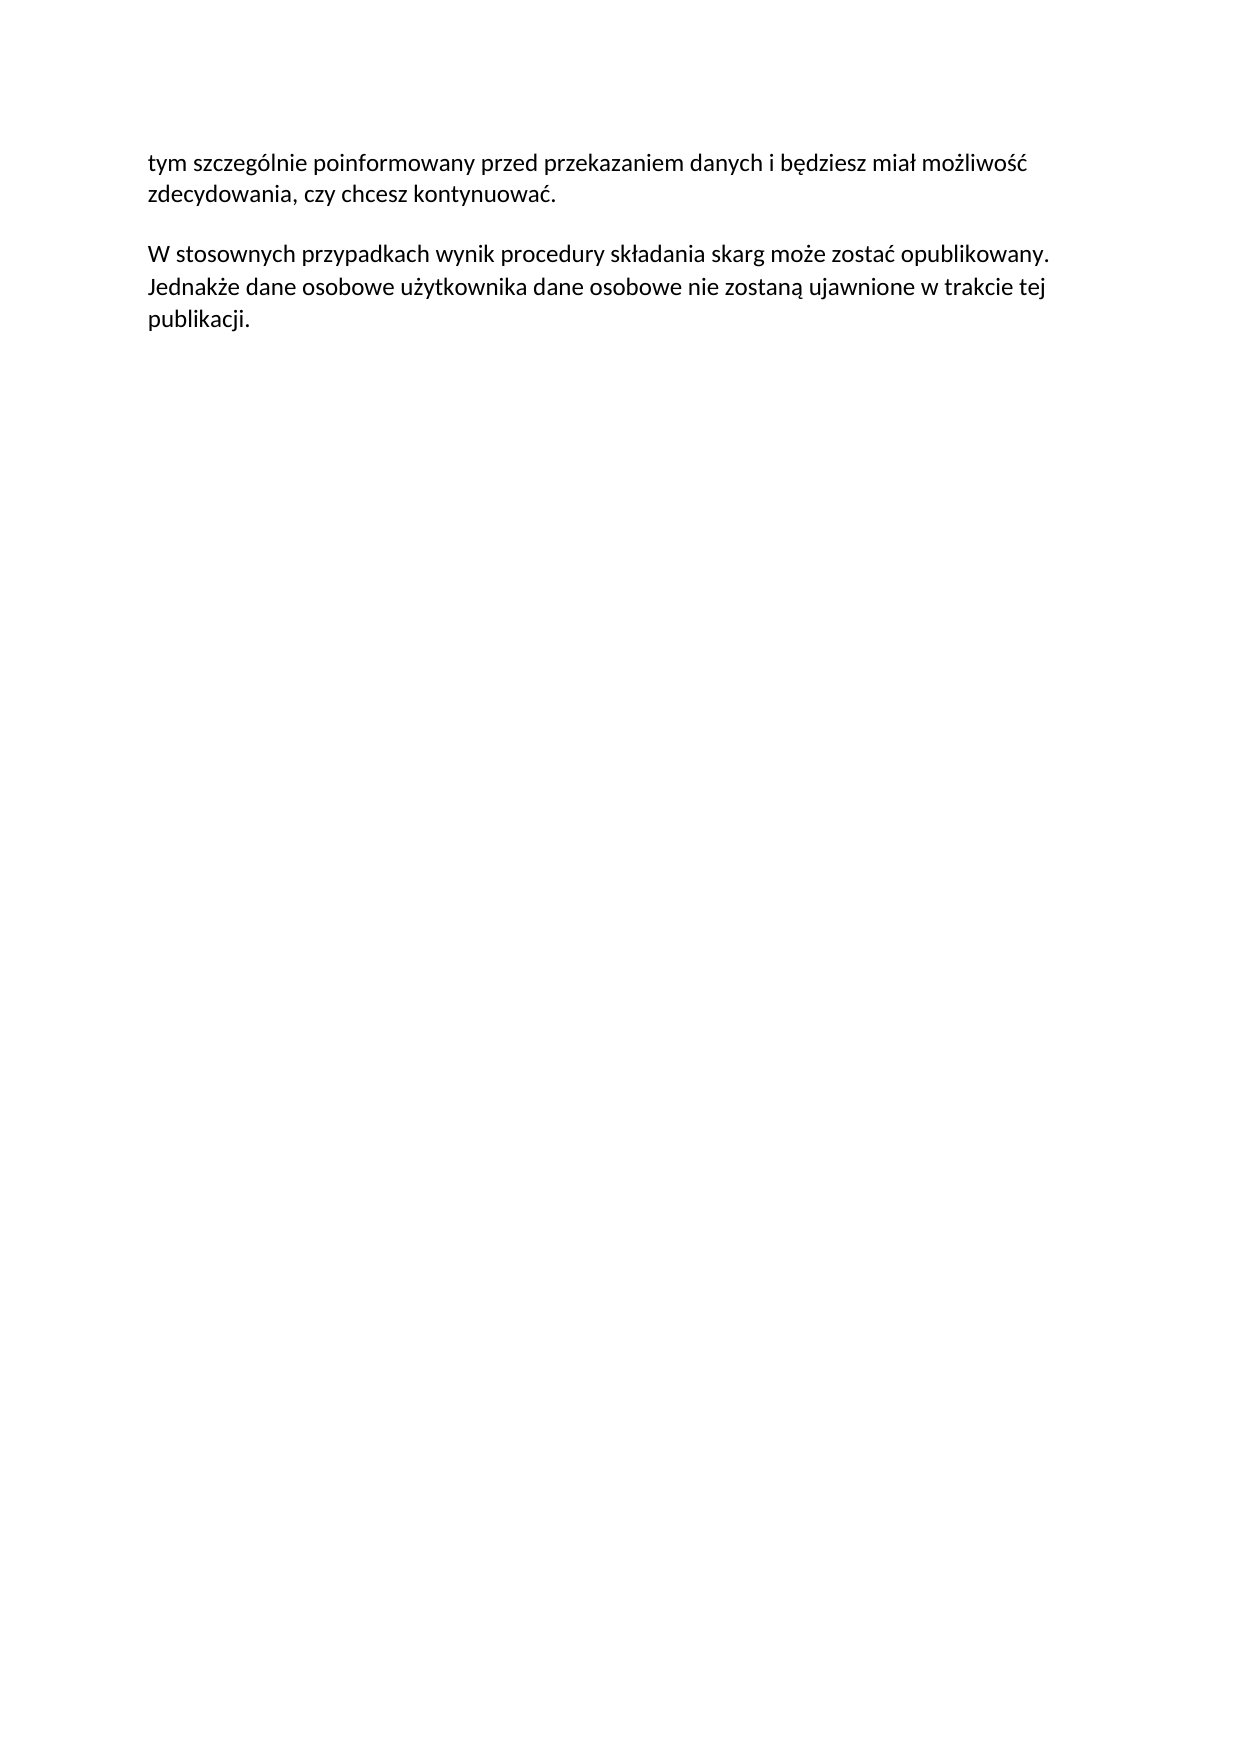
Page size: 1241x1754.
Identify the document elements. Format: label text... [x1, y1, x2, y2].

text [148, 148, 1093, 209]
text W stosownych przypadkach wynik procedury składania skarg może zostać opublikowany. Jednakże dane osobowe użytkownika dane osobowe nie zostaną ujawnione w trakcie tej publikacji. [148, 238, 1093, 334]
